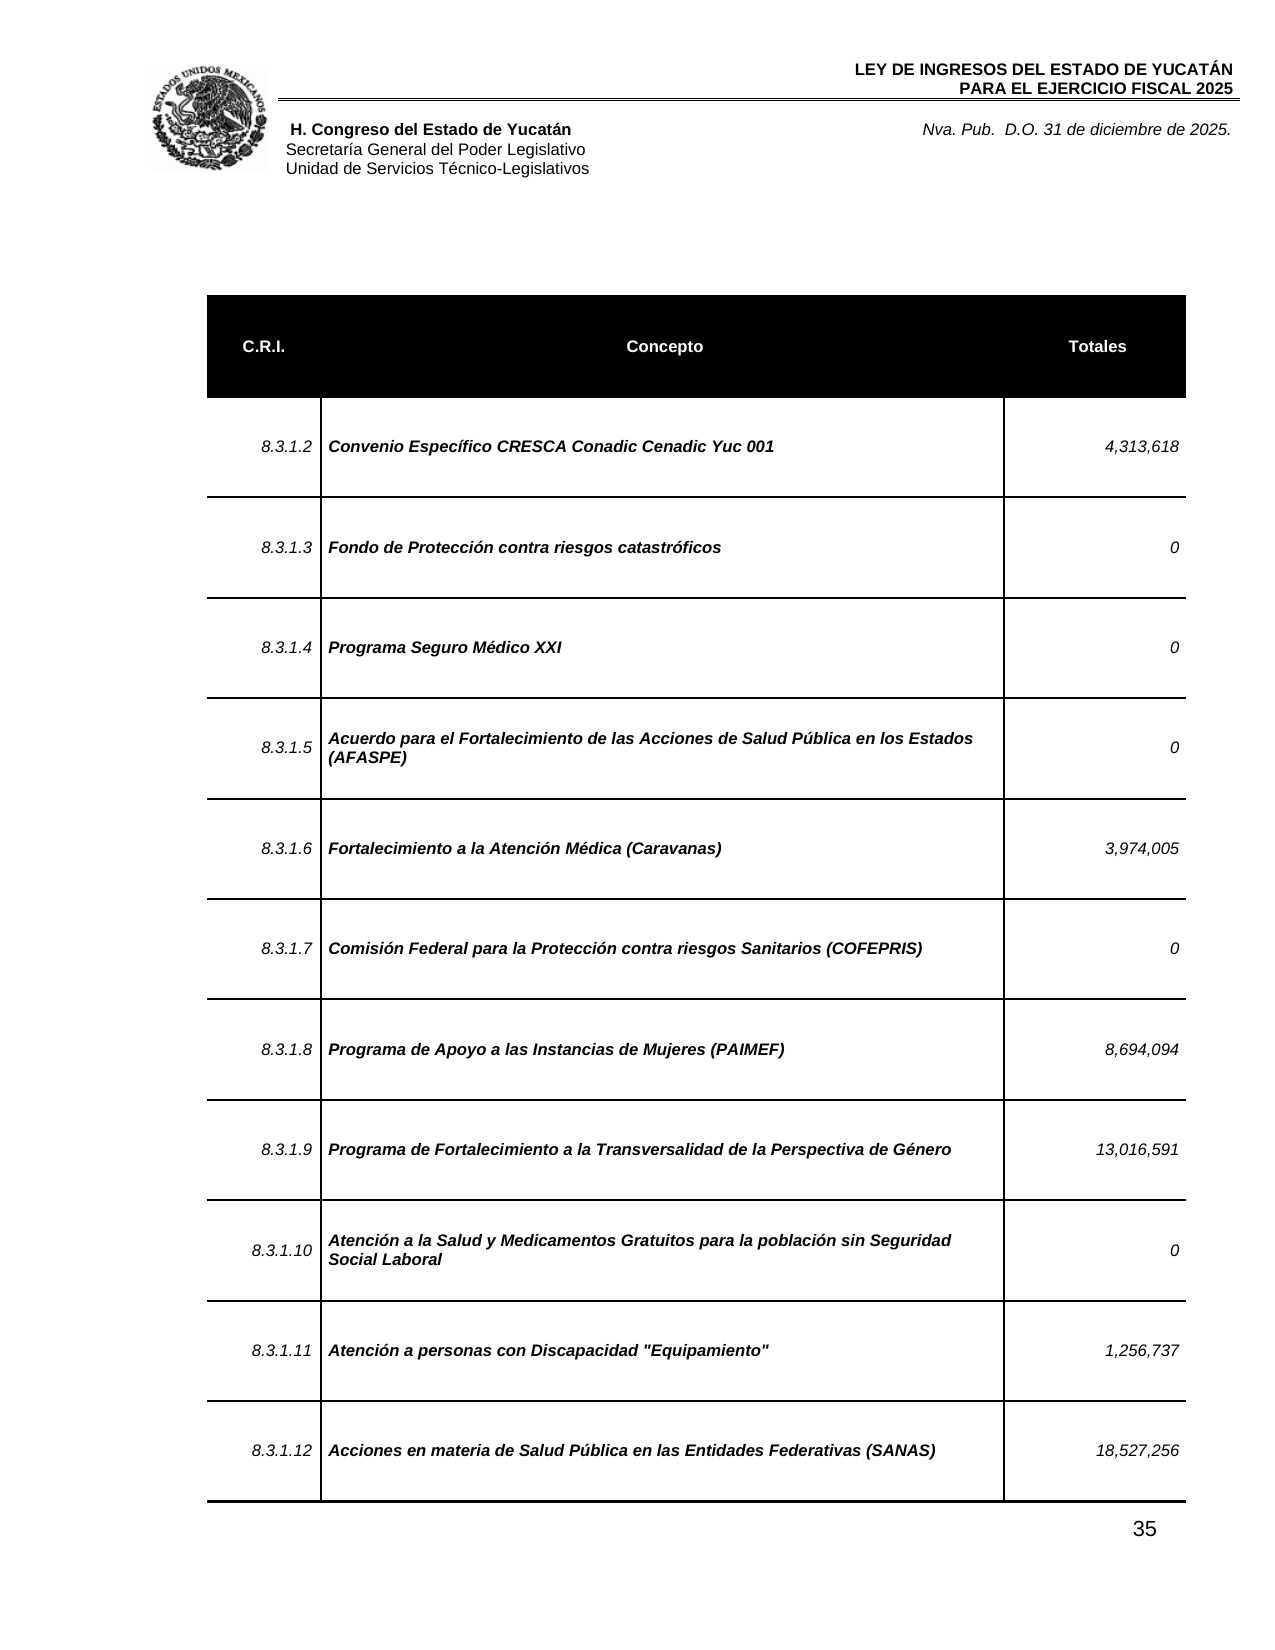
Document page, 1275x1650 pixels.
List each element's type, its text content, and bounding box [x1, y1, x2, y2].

table_cell Comisión Federal para la Protección contra riesgos Sanitarios (COFEPRIS) [322, 900, 1003, 998]
table_cell 3,974,005 [1005, 800, 1186, 898]
table_cell 0 [1005, 599, 1186, 697]
table_cell 8.3.1.5 [207, 699, 320, 797]
table_cell Acciones en materia de Salud Pública en las Entidades Federativas (SANAS) [322, 1402, 1003, 1500]
table_cell 8,694,094 [1005, 1000, 1186, 1099]
table_cell 8.3.1.4 [207, 599, 320, 697]
table_cell 8.3.1.9 [207, 1101, 320, 1199]
table_header Totales [1005, 298, 1186, 396]
table_cell 0 [1005, 1201, 1186, 1299]
table_cell 1,256,737 [1005, 1302, 1186, 1400]
table_cell 18,527,256 [1005, 1402, 1186, 1500]
table_cell 8.3.1.12 [207, 1402, 320, 1500]
table_cell Fondo de Protección contra riesgos catastróficos [322, 498, 1003, 597]
table_cell 8.3.1.11 [207, 1302, 320, 1400]
table_cell Acuerdo para el Fortalecimiento de las Acciones de Salud Pública en los Estados (AFASPE) [322, 699, 1003, 797]
table_cell Atención a la Salud y Medicamentos Gratuitos para la población sin Seguridad Social Laboral [322, 1201, 1003, 1299]
table_cell 0 [1005, 699, 1186, 797]
table_header Concepto [322, 298, 1003, 396]
table_cell 4,313,618 [1005, 398, 1186, 496]
table_cell 8.3.1.6 [207, 800, 320, 898]
table_cell 8.3.1.3 [207, 498, 320, 597]
table_cell Fortalecimiento a la Atención Médica (Caravanas) [322, 800, 1003, 898]
table_cell 0 [1005, 900, 1186, 998]
table_cell 0 [1005, 498, 1186, 597]
table_cell 8.3.1.10 [207, 1201, 320, 1299]
table_cell Programa de Apoyo a las Instancias de Mujeres (PAIMEF) [322, 1000, 1003, 1099]
table_cell 8.3.1.8 [207, 1000, 320, 1099]
table_header C.R.I. [207, 298, 320, 396]
table_cell 8.3.1.7 [207, 900, 320, 998]
table_cell Convenio Específico CRESCA Conadic Cenadic Yuc 001 [322, 398, 1003, 496]
table_cell Atención a personas con Discapacidad "Equipamiento" [322, 1302, 1003, 1400]
table_cell Programa de Fortalecimiento a la Transversalidad de la Perspectiva de Género [322, 1101, 1003, 1199]
table_cell 13,016,591 [1005, 1101, 1186, 1199]
table_cell Programa Seguro Médico XXI [322, 599, 1003, 697]
table_cell 8.3.1.2 [207, 398, 320, 496]
